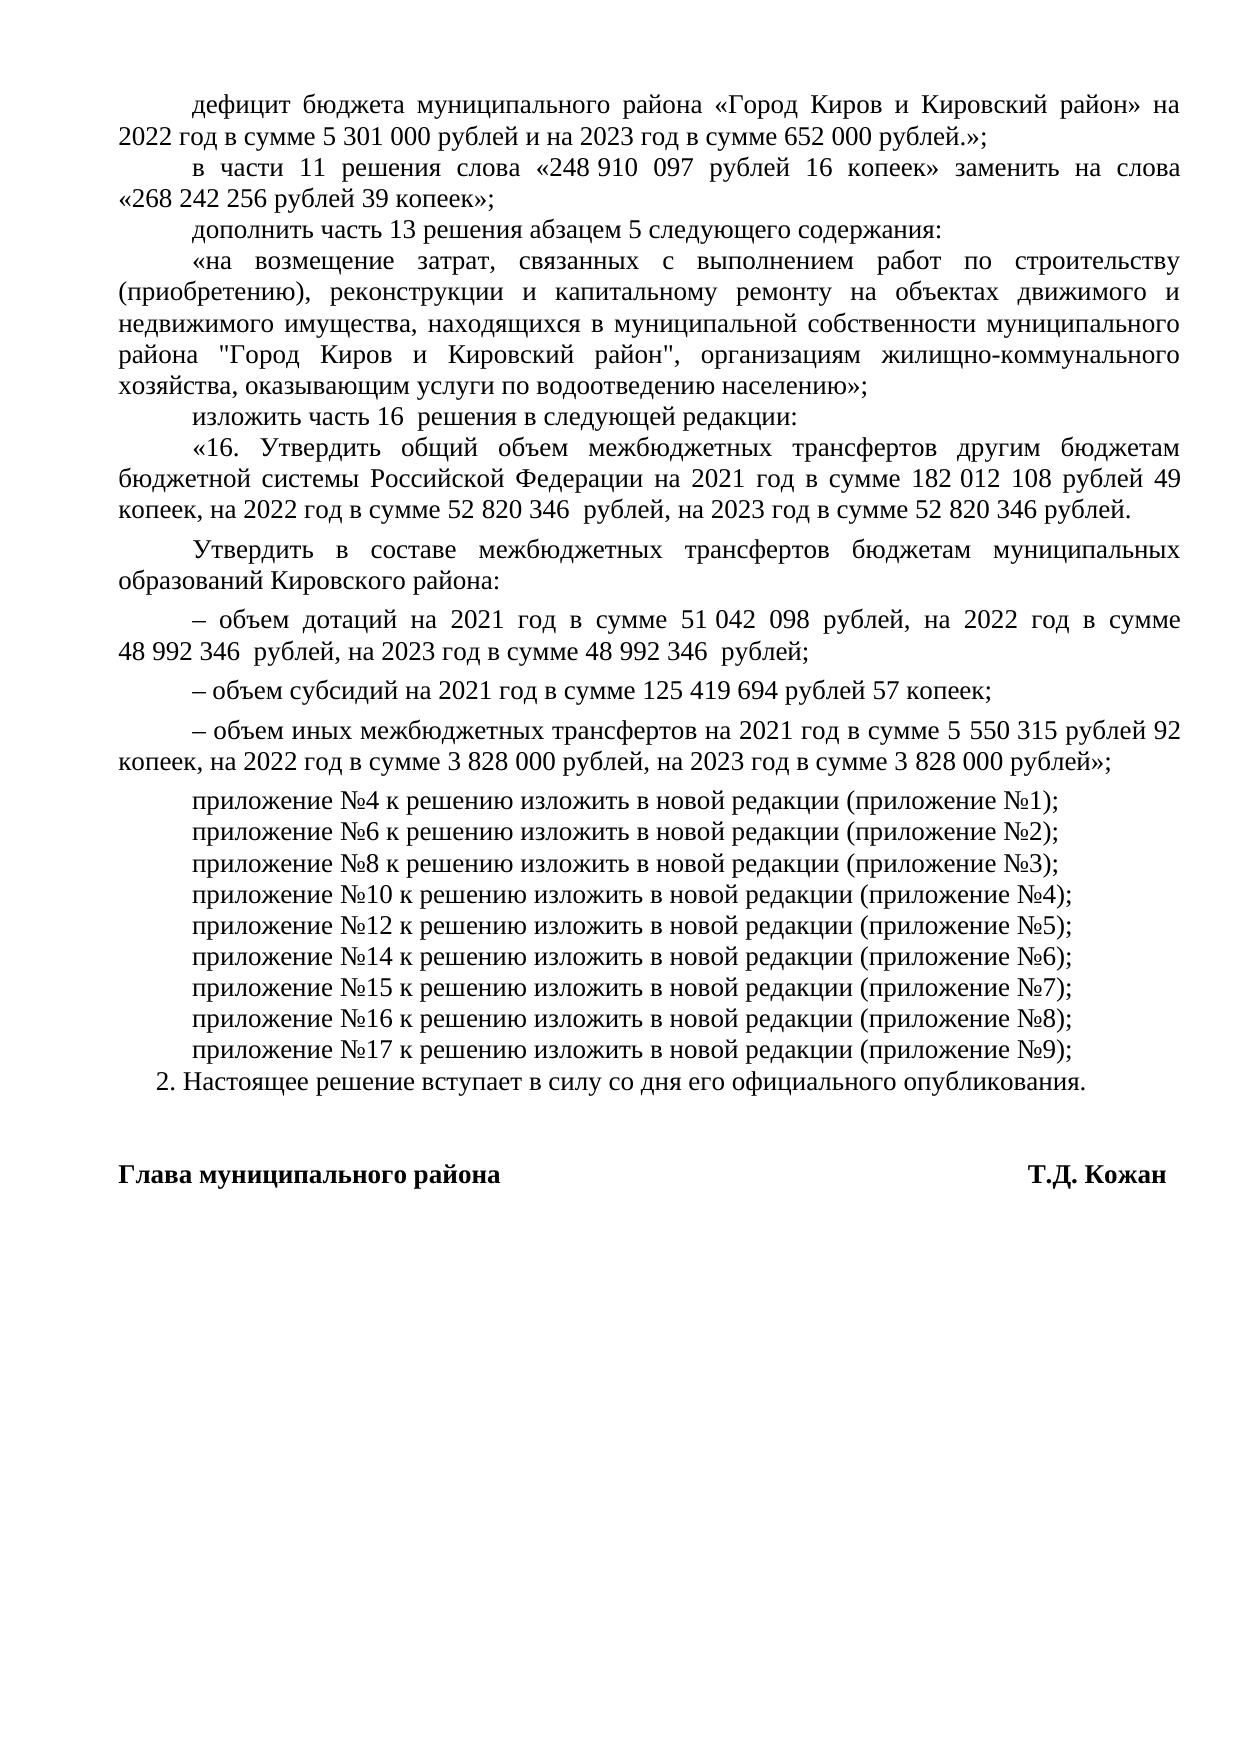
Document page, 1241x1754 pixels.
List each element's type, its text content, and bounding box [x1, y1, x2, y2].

text приложение №17 к решению изложить в новой редакции (приложение №9); [192, 1033, 1181, 1065]
text – объем дотаций на 2021 год в сумме 51 042 098 рублей, на 2022 год в сумме 48 992 346 рублей, на 2023 год в сумме 48 992 346 рублей; [118, 604, 1181, 666]
text приложение №12 к решению изложить в новой редакции (приложение №5); [192, 909, 1181, 940]
text 2. Настоящее решение вступает в силу со дня его официального опубликования. [118, 1065, 1181, 1096]
text дополнить часть 13 решения абзацем 5 следующего содержания: [118, 213, 1181, 244]
text изложить часть 16 решения в следующей редакции: [192, 400, 1181, 431]
text приложение №4 к решению изложить в новой редакции (приложение №1); [192, 784, 1181, 816]
text приложение №16 к решению изложить в новой редакции (приложение №8); [192, 1002, 1181, 1033]
text «16. Утвердить общий объем межбюджетных трансфертов другим бюджетам бюджетной системы Российской Федерации на 2021 год в сумме 182 012 108 рублей 49 копеек, на 2022 год в сумме 52 820 346 рублей, на 2023 год в сумме 52 820 346 рублей. [118, 431, 1181, 525]
text приложение №15 к решению изложить в новой редакции (приложение №7); [192, 971, 1181, 1002]
text Утвердить в составе межбюджетных трансфертов бюджетам муниципальных образований Кировского района: [118, 533, 1181, 595]
text приложение №10 к решению изложить в новой редакции (приложение №4); [192, 878, 1181, 909]
text – объем субсидий на 2021 год в сумме 125 419 694 рублей 57 копеек; [118, 674, 1181, 705]
text «на возмещение затрат, связанных с выполнением работ по строительству (приобретению), реконструкции и капитальному ремонту на объектах движимого и недвижимого имущества, находящихся в муниципальной собственности муниципального района "Город Киров и Кировский район", организациям жилищно-коммунального хозяйства, оказывающим услуги по водоотведению населению»; [118, 244, 1181, 400]
text дефицит бюджета муниципального района «Город Киров и Кировский район» на 2022 год в сумме 5 301 000 рублей и на 2023 год в сумме 652 000 рублей.»; [118, 89, 1181, 151]
text приложение №8 к решению изложить в новой редакции (приложение №3); [192, 847, 1181, 878]
text приложение №6 к решению изложить в новой редакции (приложение №2); [192, 816, 1181, 847]
text в части 11 решения слова «248 910 097 рублей 16 копеек» заменить на слова «268 242 256 рублей 39 копеек»; [118, 151, 1181, 213]
text – объем иных межбюджетных трансфертов на 2021 год в сумме 5 550 315 рублей 92 копеек, на 2022 год в сумме 3 828 000 рублей, на 2023 год в сумме 3 828 000 рублей»; [118, 714, 1181, 776]
text Глава муниципального района Т.Д. Кожан [118, 1158, 1181, 1189]
text приложение №14 к решению изложить в новой редакции (приложение №6); [192, 940, 1181, 971]
